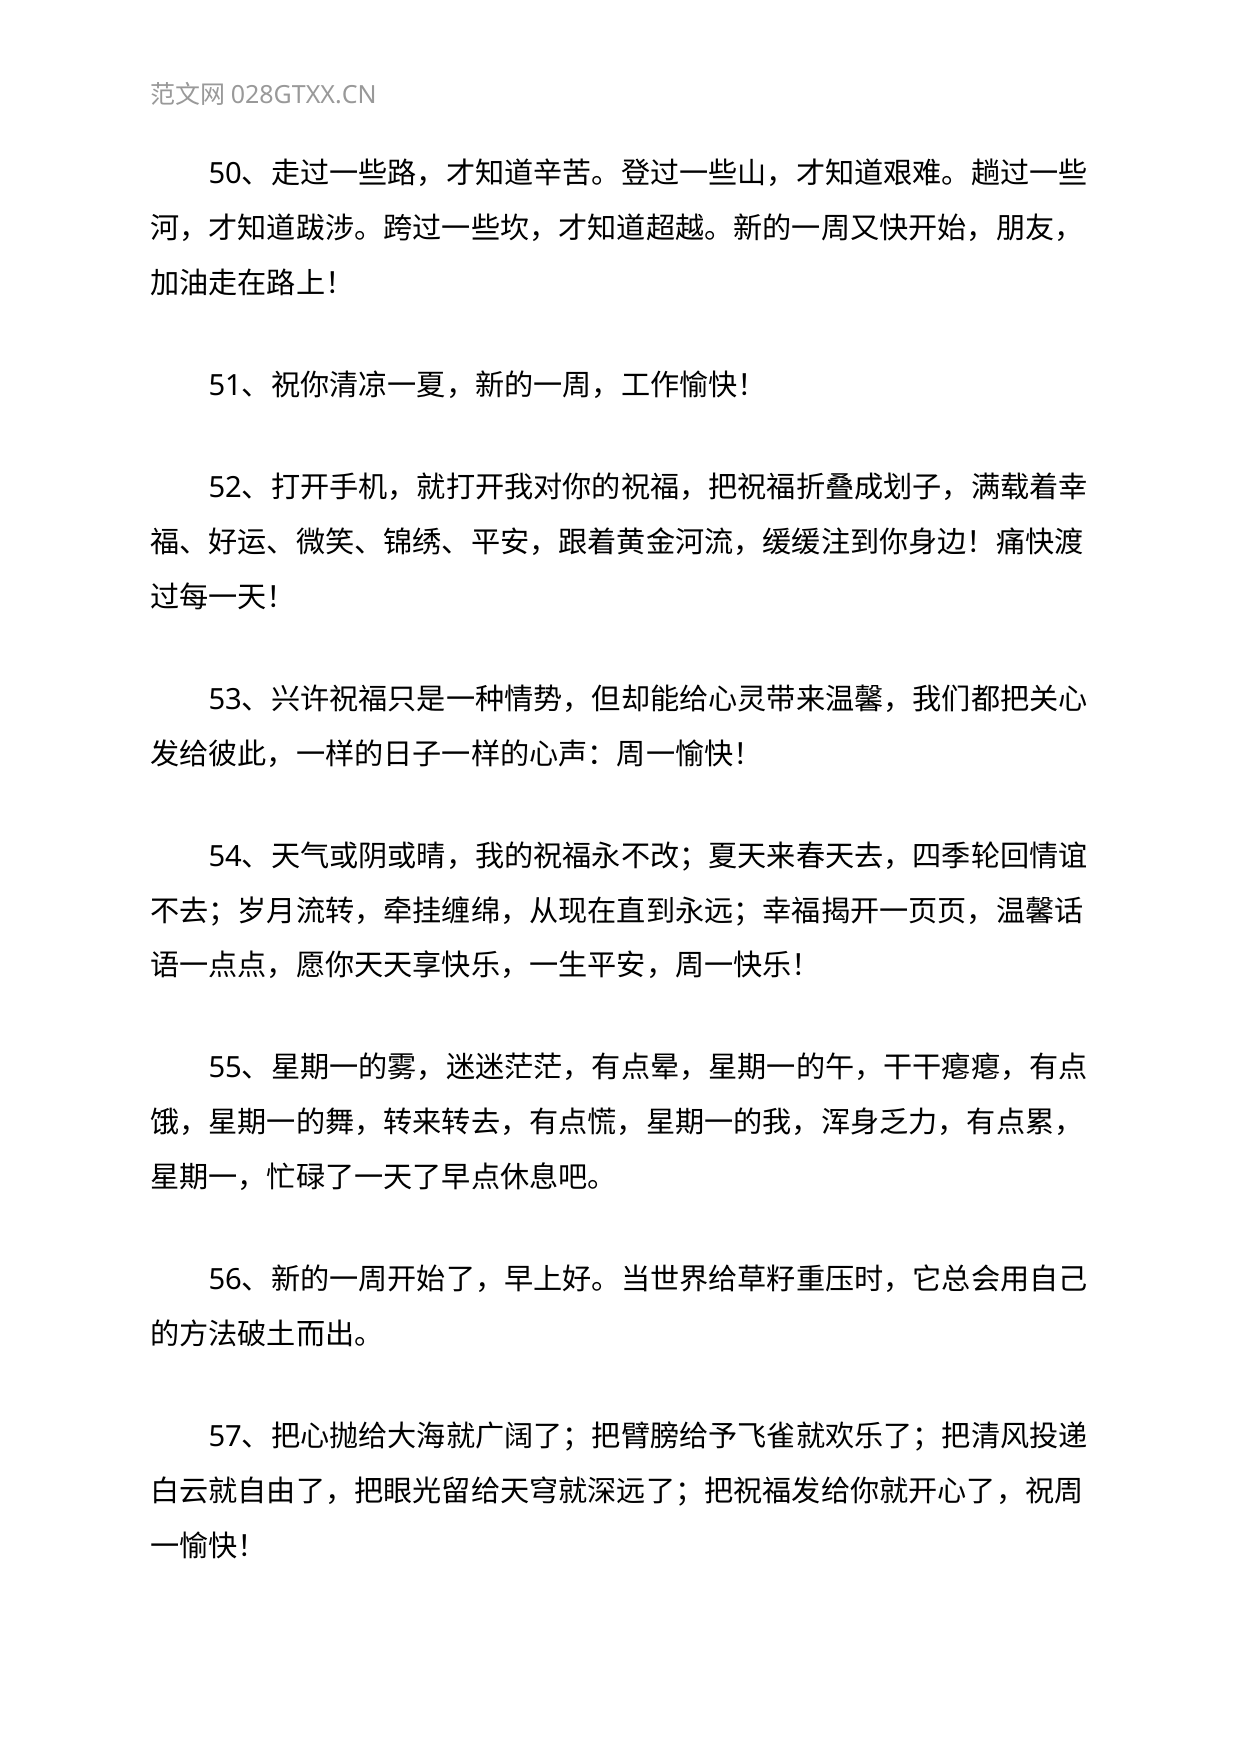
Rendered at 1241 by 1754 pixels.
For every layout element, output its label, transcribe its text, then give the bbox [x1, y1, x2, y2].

text 55、星期一的雾，迷迷茫茫，有点晕，星期一的午，干干瘪瘪，有点饿，星期一的舞，转来转去，有点慌，星期一的我，浑身乏力，有点累，星期一，忙碌了一天了早点休息吧。 [150, 1044, 1090, 1196]
text 56、新的一周开始了，早上好。当世界给草籽重压时，它总会用自己的方法破土而出。 [150, 1255, 1090, 1353]
text 57、把心抛给大海就广阔了；把臂膀给予飞雀就欢乐了；把清风投递白云就自由了，把眼光留给天穹就深远了；把祝福发给你就开心了，祝周一愉快！ [150, 1412, 1090, 1564]
text 54、天气或阴或晴，我的祝福永不改；夏天来春天去，四季轮回情谊不去；岁月流转，牵挂缠绵，从现在直到永远；幸福揭开一页页，温馨话语一点点，愿你天天享快乐，一生平安，周一快乐！ [150, 832, 1090, 984]
text 51、祝你清凉一夏，新的一周，工作愉快！ [150, 362, 1090, 404]
text 52、打开手机，就打开我对你的祝福，把祝福折叠成划子，满载着幸福、好运、微笑、锦绣、平安，跟着黄金河流，缓缓注到你身边！痛快渡过每一天！ [150, 464, 1090, 616]
text 53、兴许祝福只是一种情势，但却能给心灵带来温馨，我们都把关心发给彼此，一样的日子一样的心声：周一愉快！ [150, 675, 1090, 773]
text 50、走过一些路，才知道辛苦。登过一些山，才知道艰难。趟过一些河，才知道跋涉。跨过一些坎，才知道超越。新的一周又快开始，朋友，加油走在路上！ [150, 150, 1090, 302]
